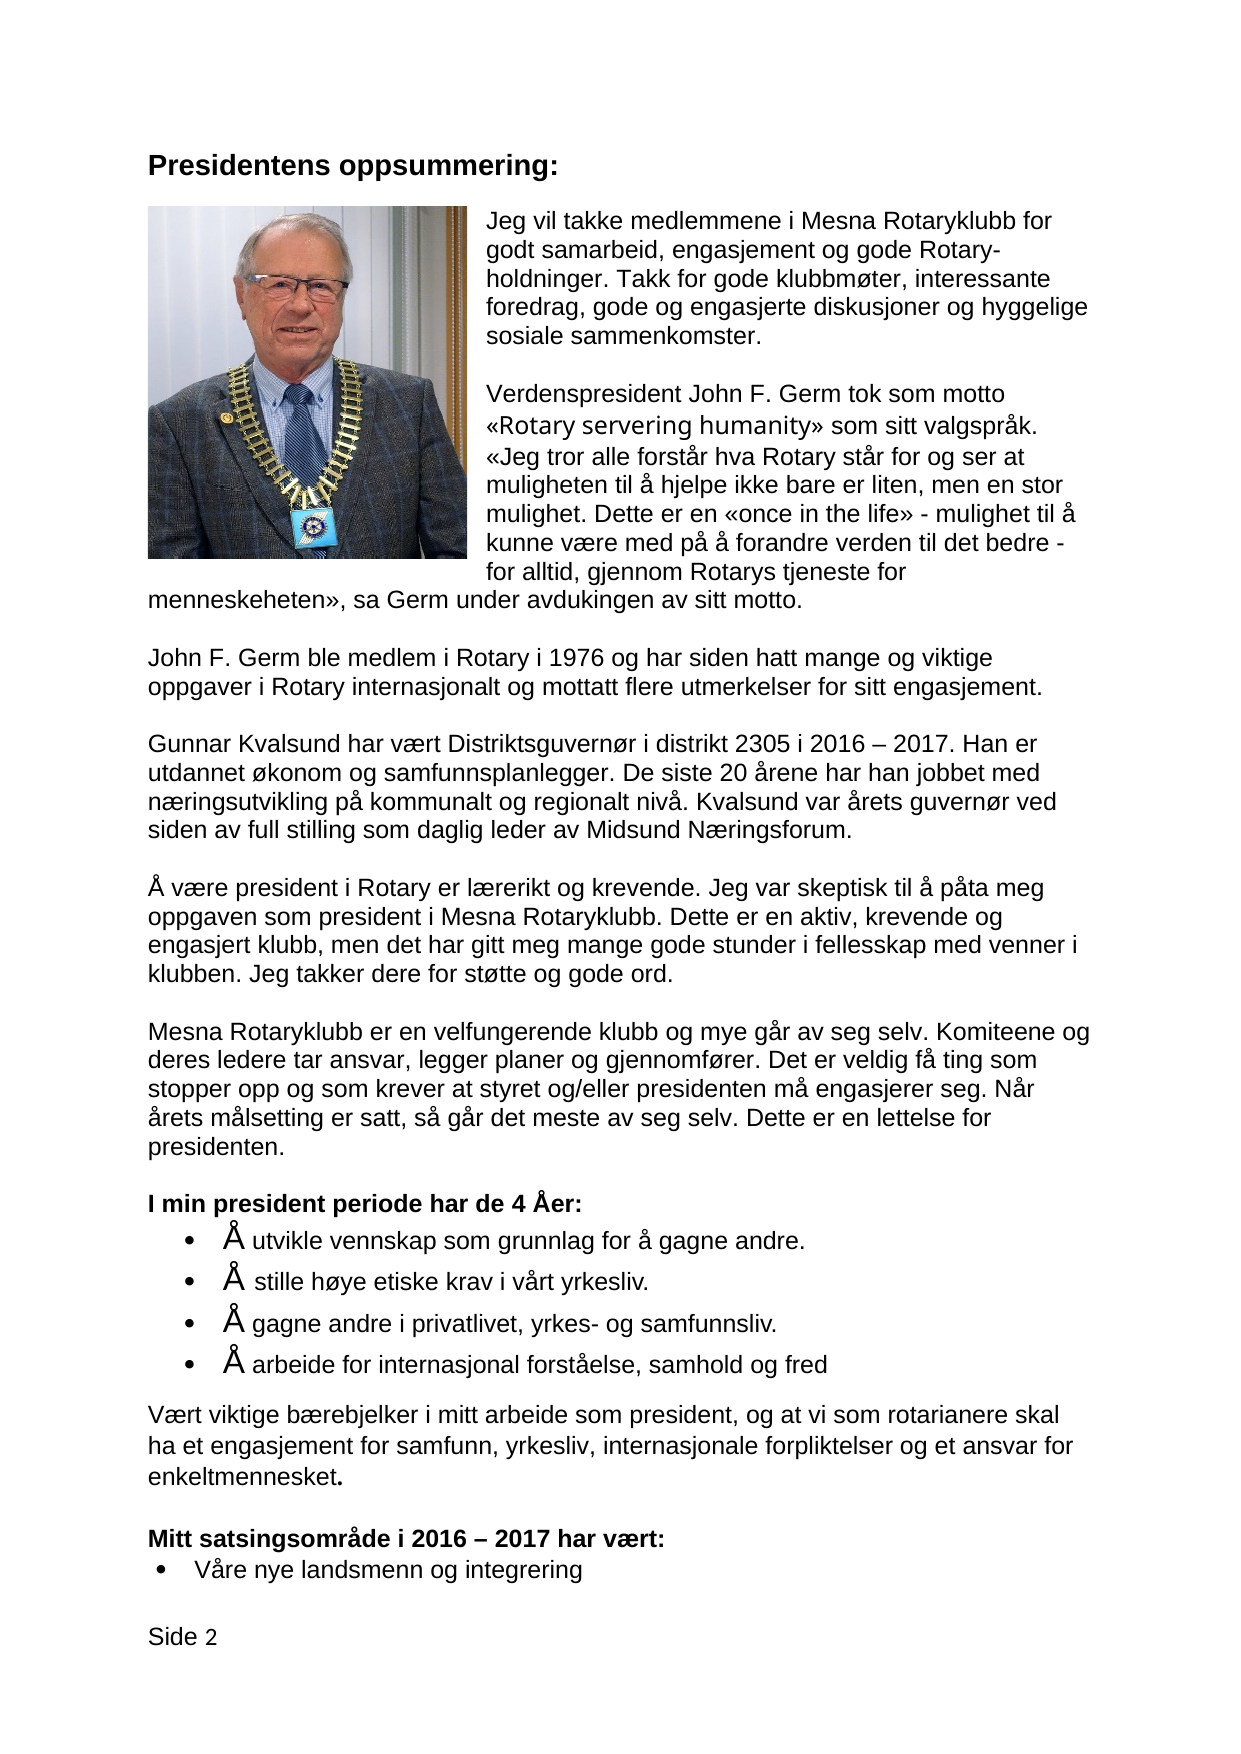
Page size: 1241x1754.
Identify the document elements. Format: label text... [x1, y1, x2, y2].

text Gunnar Kvalsund har vært Distriktsguvernør i distrikt 2305 i 2016 – 2017. Han er utdannet økonom og samfunnsplanlegger. De siste 20 årene har han jobbet med næringsutvikling på kommunalt og regionalt nivå. Kvalsund var årets guvernør ved siden av full stilling som daglig leder av Midsund Næringsforum. [148, 729, 1093, 844]
picture [147, 206, 468, 559]
text I min president periode har de 4 Åer: [148, 1189, 1093, 1218]
list Å arbeide for internasjonal forståelse, samhold og fred [185, 1342, 1093, 1381]
text John F. Germ ble medlem i Rotary i 1976 og har siden hatt mange og viktige oppgaver i Rotary internasjonalt og mottatt flere utmerkelser for sitt engasjement. [148, 643, 1093, 700]
list Våre nye landsmenn og integrering [157, 1556, 1093, 1584]
list Å gagne andre i privatlivet, yrkes- og samfunnsliv. [185, 1301, 1093, 1339]
list Å stille høye etiske krav i vårt yrkesliv. [185, 1259, 1093, 1298]
text Vært viktige bærebjelker i mitt arbeide som president, og at vi som rotarianere skal ha et engasjement for samfunn, yrkesliv, internasjonale forpliktelser og et ansvar for enkeltmennesket. [148, 1400, 1093, 1491]
text Verdenspresident John F. Germ tok som motto «Rotary servering humanity» som sitt valgspråk. «Jeg tror alle forstår hva Rotary står for og ser at muligheten til å hjelpe ikke bare er liten, men en stor mulighet. Dette er en «once in the life» - mulighet til å kunne være med på å forandre verden til det bedre - for alltid, gjennom Rotarys tjeneste for menneskeheten», sa Germ under avdukingen av sitt motto. [148, 379, 1093, 614]
list Å utvikle vennskap som grunnlag for å gagne andre. [185, 1218, 1093, 1256]
text Mesna Rotaryklubb er en velfungerende klubb og mye går av seg selv. Komiteene og deres ledere tar ansvar, legger planer og gjennomfører. Det er veldig få ting som stopper opp og som krever at styret og/eller presidenten må engasjerer seg. Når årets målsetting er satt, så går det meste av seg selv. Dette er en lettelse for presidenten. [148, 1016, 1093, 1160]
text Å være president i Rotary er lærerikt og krevende. Jeg var skeptisk til å påta meg oppgaven som president i Mesna Rotaryklubb. Dette er en aktiv, krevende og engasjert klubb, men det har gitt meg mange gode stunder i fellesskap med venner i klubben. Jeg takker dere for støtte og gode ord. [148, 873, 1093, 988]
subtitle Presidentens oppsummering: [148, 148, 1093, 181]
text Mitt satsingsområde i 2016 – 2017 har vært: [148, 1524, 1093, 1553]
text Jeg vil takke medlemmene i Mesna Rotaryklubb for godt samarbeid, engasjement og gode Rotary-holdninger. Takk for gode klubbmøter, interessante foredrag, gode og engasjerte diskusjoner og hyggelige sosiale sammenkomster. [468, 206, 1093, 350]
